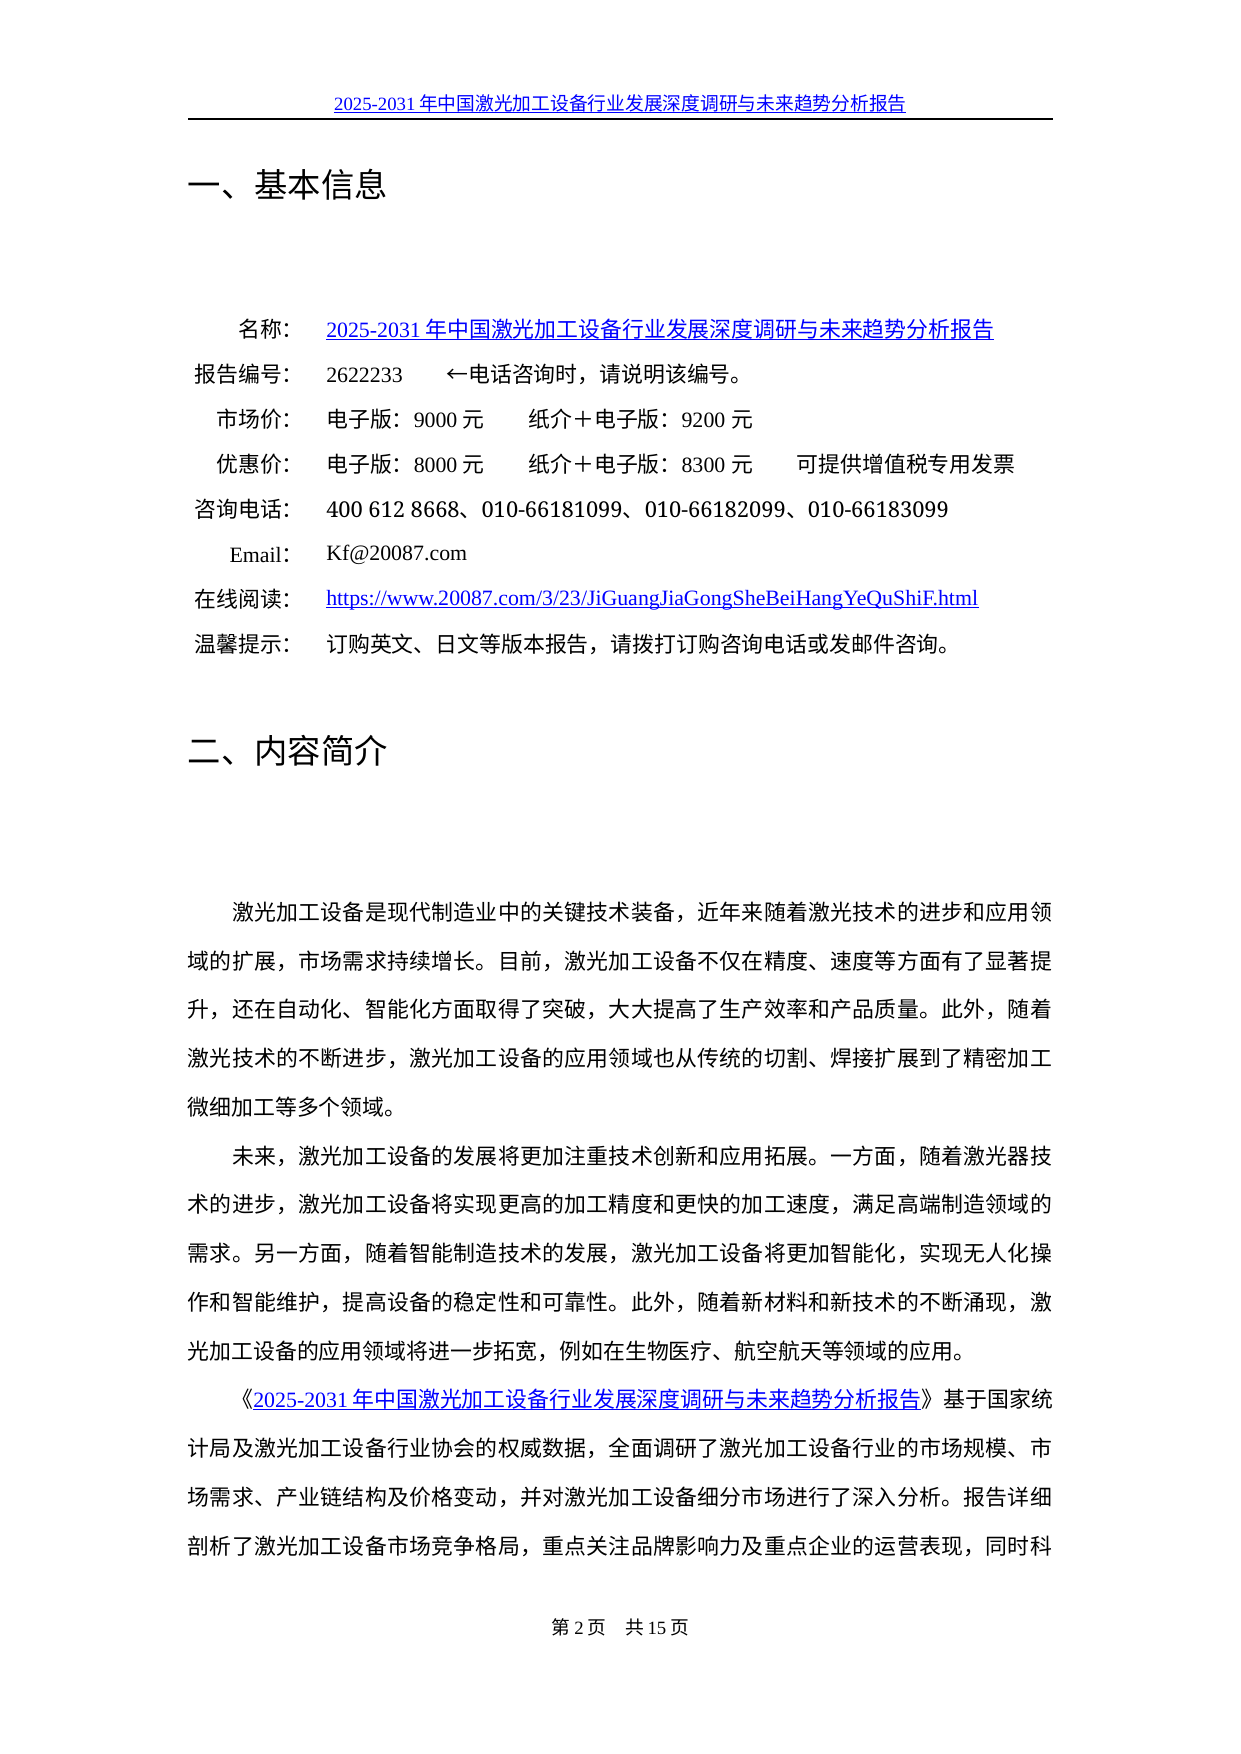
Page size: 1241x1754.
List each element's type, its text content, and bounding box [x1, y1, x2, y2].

table_cell 订购英文、日文等版本报告，请拨打订购咨询电话或发邮件咨询。 [315, 627, 1073, 672]
table_cell 咨询电话： [167, 492, 315, 537]
table_header 2025-2031年中国激光加工设备行业发展深度调研与未来趋势分析报告 [315, 312, 1073, 357]
table_cell 电子版：9000 元 纸介＋电子版：9200 元 [315, 402, 1073, 447]
table_cell 400 612 8668、010-66181099、010-66182099、010-66183099 [315, 492, 1073, 537]
table_cell 在线阅读： [167, 582, 315, 627]
table_cell 报告编号： [167, 357, 315, 402]
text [187, 894, 1053, 1561]
table_header 名称： [167, 312, 315, 357]
table_cell 市场价： [167, 402, 315, 447]
title 二、内容简介 [187, 717, 1053, 782]
table_cell 2622233 ←电话咨询时，请说明该编号。 [315, 357, 1073, 402]
table_cell Email： [167, 537, 315, 582]
table_cell 温馨提示： [167, 627, 315, 672]
table_cell 优惠价： [167, 447, 315, 492]
table_cell [315, 582, 1073, 627]
table_cell Kf@20087.com [315, 537, 1073, 582]
table_cell 电子版：8000 元 纸介＋电子版：8300 元 可提供增值税专用发票 [315, 447, 1073, 492]
title 一、基本信息 [187, 150, 1053, 215]
